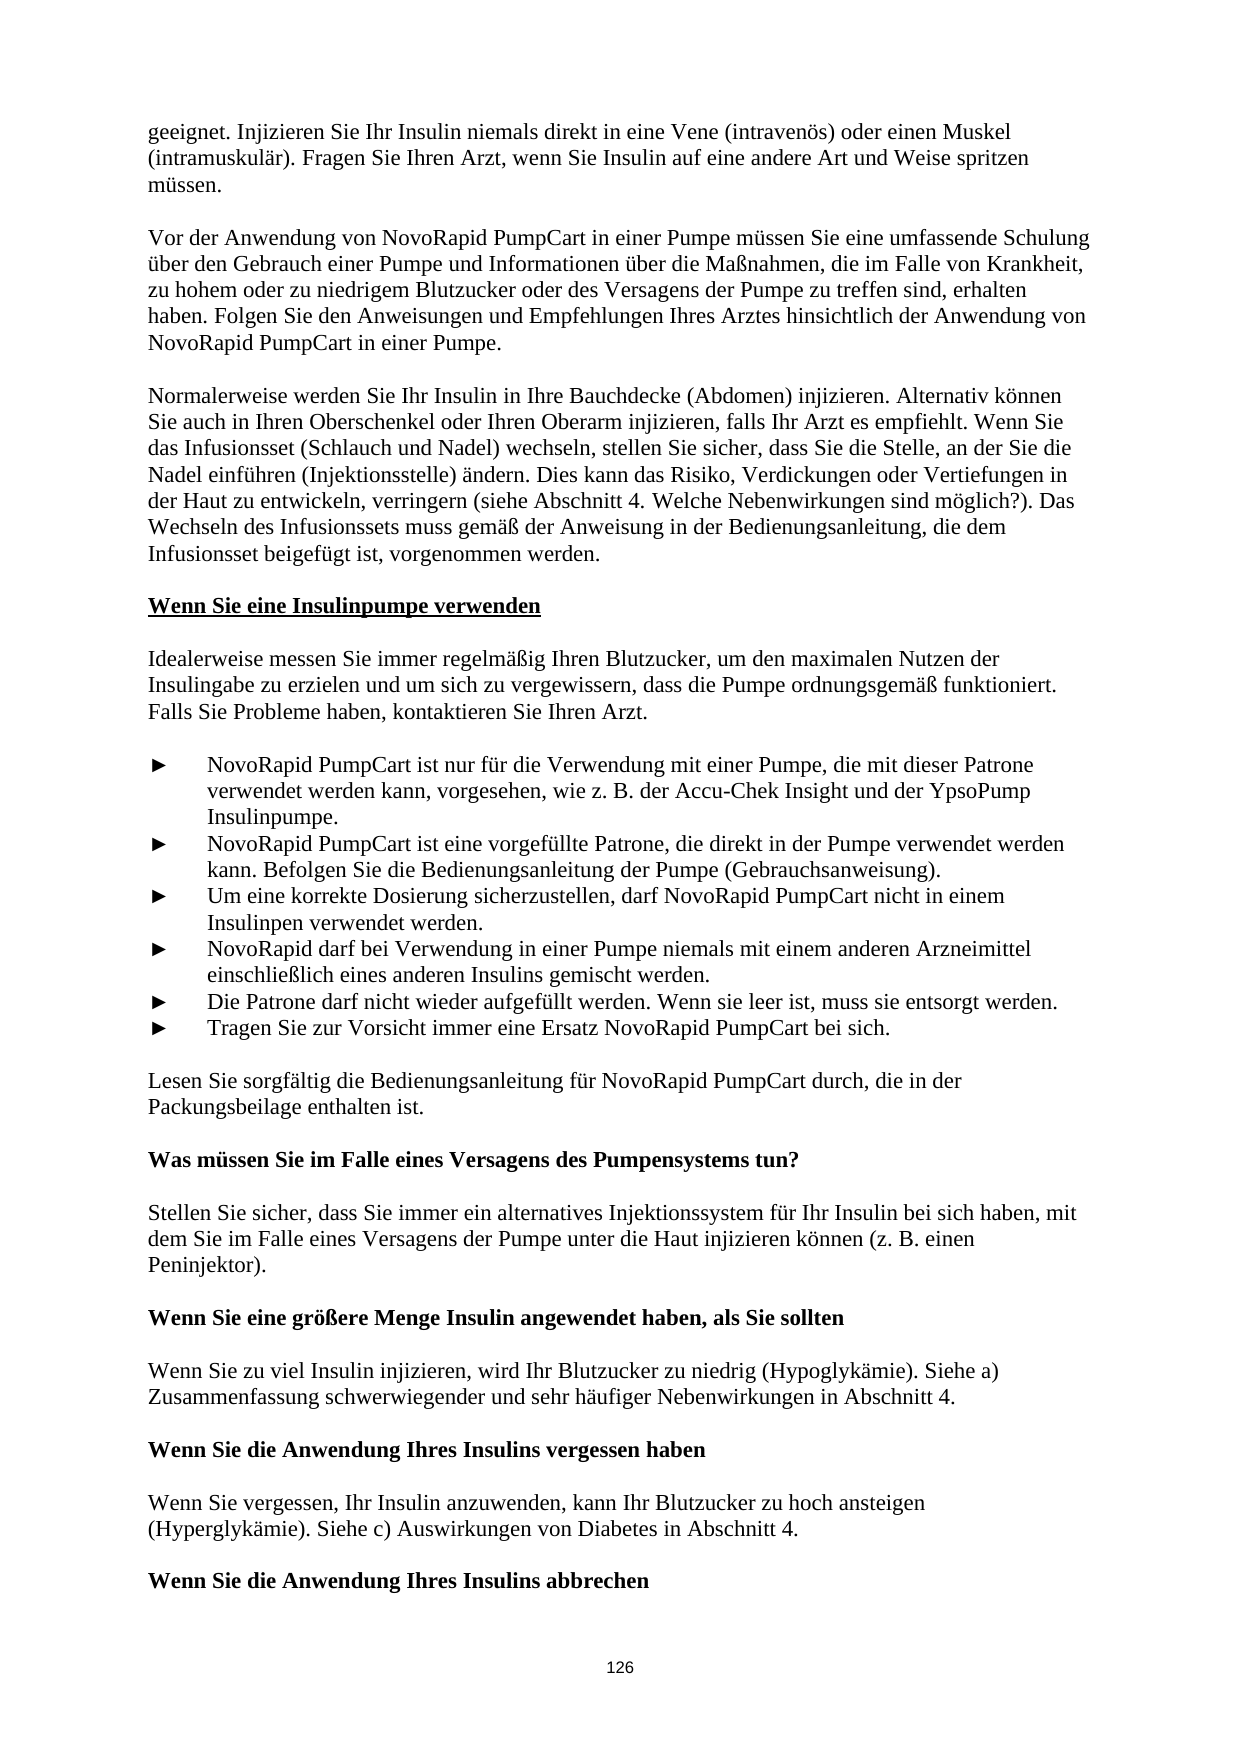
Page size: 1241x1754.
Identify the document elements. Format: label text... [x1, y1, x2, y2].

text Was müssen Sie im Falle eines Versagens des Pumpensystems tun? [148, 1146, 1093, 1172]
text Vor der Anwendung von NovoRapid PumpCart in einer Pumpe müssen Sie eine umfassende Schulung über den Gebrauch einer Pumpe und Informationen über die Maßnahmen, die im Falle von Krankheit, zu hohem oder zu niedrigem Blutzucker oder des Versagens der Pumpe zu treffen sind, erhalten haben. Folgen Sie den Anweisungen und Empfehlungen Ihres Arztes hinsichtlich der Anwendung von NovoRapid PumpCart in einer Pumpe. [148, 223, 1093, 355]
text Wenn Sie zu viel Insulin injizieren, wird Ihr Blutzucker zu niedrig (Hypoglykämie). Siehe a) Zusammenfassung schwerwiegender und sehr häufiger Nebenwirkungen in Abschnitt 4. [148, 1357, 1093, 1409]
text ► Tragen Sie zur Vorsicht immer eine Ersatz NovoRapid PumpCart bei sich. [148, 1014, 1092, 1041]
text ► NovoRapid PumpCart ist nur für die Verwendung mit einer Pumpe, die mit dieser Patrone verwendet werden kann, vorgesehen, wie z. B. der Accu-Chek Insight und der YpsoPump Insulinpumpe. [148, 751, 1092, 830]
text Idealerweise messen Sie immer regelmäßig Ihren Blutzucker, um den maximalen Nutzen der Insulingabe zu erzielen und um sich zu vergewissern, dass die Pumpe ordnungsgemäß funktioniert. Falls Sie Probleme haben, kontaktieren Sie Ihren Arzt. [148, 645, 1092, 724]
text Lesen Sie sorgfältig die Bedienungsanleitung für NovoRapid PumpCart durch, die in der Packungsbeilage enthalten ist. [148, 1067, 1092, 1119]
text ► NovoRapid PumpCart ist eine vorgefüllte Patrone, die direkt in der Pumpe verwendet werden kann. Befolgen Sie die Bedienungsanleitung der Pumpe (Gebrauchsanweisung). [148, 830, 1092, 882]
text Wenn Sie die Anwendung Ihres Insulins vergessen haben [148, 1436, 1092, 1462]
text ► Die Patrone darf nicht wieder aufgefüllt werden. Wenn sie leer ist, muss sie entsorgt werden. [148, 988, 1092, 1014]
text ► NovoRapid darf bei Verwendung in einer Pumpe niemals mit einem anderen Arzneimittel einschließlich eines anderen Insulins gemischt werden. [148, 935, 1092, 988]
text Normalerweise werden Sie Ihr Insulin in Ihre Bauchdecke (Abdomen) injizieren. Alternativ können Sie auch in Ihren Oberschenkel oder Ihren Oberarm injizieren, falls Ihr Arzt es empfiehlt. Wenn Sie das Infusionsset (Schlauch und Nadel) wechseln, stellen Sie sicher, dass Sie die Stelle, an der Sie die Nadel einführen (Injektionsstelle) ändern. Dies kann das Risiko, Verdickungen oder Vertiefungen in der Haut zu entwickeln, verringern (siehe Abschnitt 4. Welche Nebenwirkungen sind möglich?). Das Wechseln des Infusionssets muss gemäß der Anweisung in der Bedienungsanleitung, die dem Infusionsset beigefügt ist, vorgenommen werden. [148, 382, 1092, 566]
text Wenn Sie vergessen, Ihr Insulin anzuwenden, kann Ihr Blutzucker zu hoch ansteigen (Hyperglykämie). Siehe c) Auswirkungen von Diabetes in Abschnitt 4. [148, 1488, 1093, 1541]
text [148, 118, 1092, 197]
text Wenn Sie die Anwendung Ihres Insulins abbrechen [148, 1568, 1092, 1594]
text Stellen Sie sicher, dass Sie immer ein alternatives Injektionssystem für Ihr Insulin bei sich haben, mit dem Sie im Falle eines Versagens der Pumpe unter die Haut injizieren können (z. B. einen Peninjektor). [148, 1199, 1093, 1278]
text Wenn Sie eine größere Menge Insulin angewendet haben, als Sie sollten [148, 1304, 1092, 1330]
text ► Um eine korrekte Dosierung sicherzustellen, darf NovoRapid PumpCart nicht in einem Insulinpen verwendet werden. [148, 882, 1092, 935]
text Wenn Sie eine Insulinpumpe verwenden [148, 592, 1092, 619]
